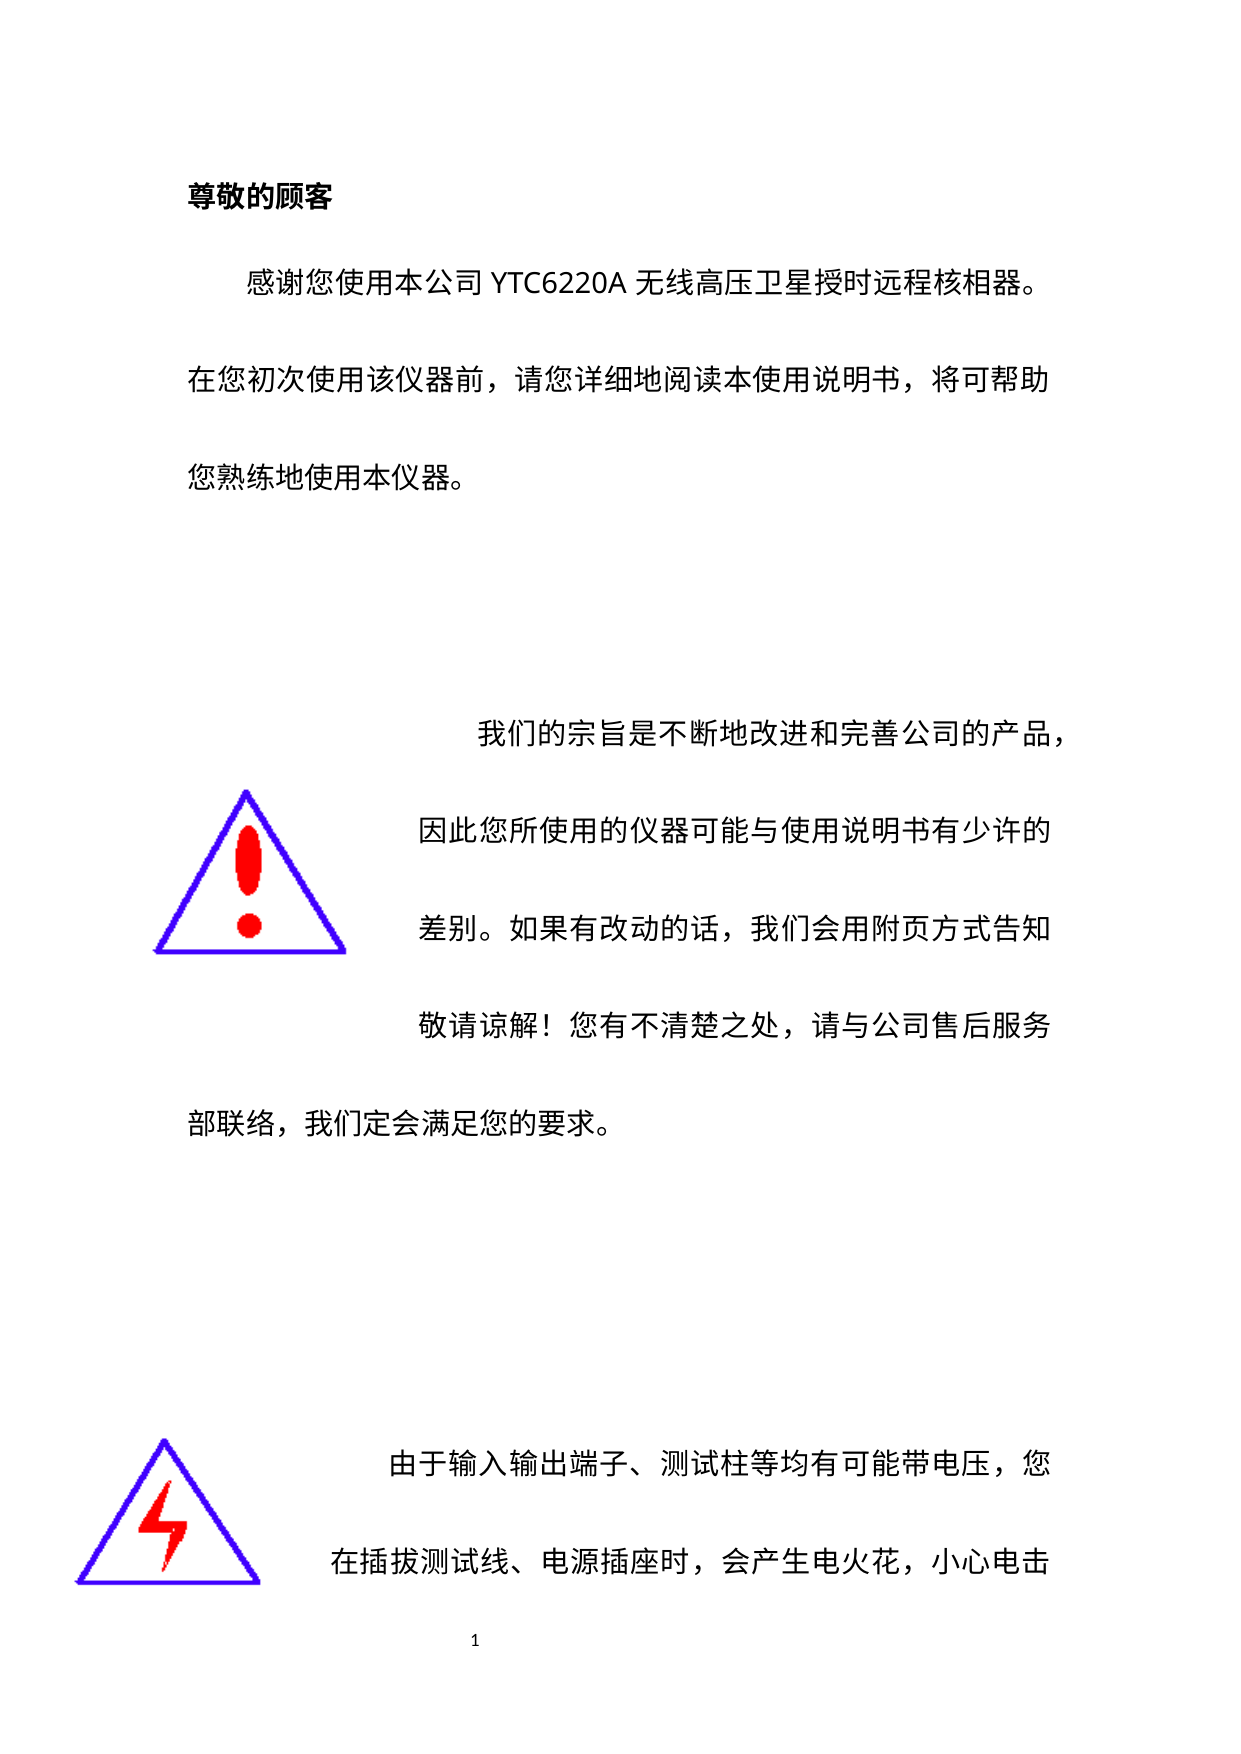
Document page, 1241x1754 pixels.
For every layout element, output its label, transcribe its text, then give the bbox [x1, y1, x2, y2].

text 我们的宗旨是不断地改进和完善公司的产品，因此您所使用的仪器可能与使用说明书有少许的差别。如果有改动的话，我们会用附页方式告知，敬请谅解！您有不清楚之处，请与公司售后服务部联络，我们定会满足您的要求。 [187, 699, 1053, 1154]
text 感谢您使用本公司YTC6220A 无线高压卫星授时远程核相器。在您初次使用该仪器前，请您详细地阅读本使用说明书，将可帮助您熟练地使用本仪器。 [187, 248, 1053, 508]
picture [0, 1372, 311, 1662]
picture [75, 715, 400, 1041]
text 尊敬的顾客 [187, 162, 1053, 227]
text 由于输入输出端子、测试柱等均有可能带电压，您在插拔测试线、电源插座时，会产生电火花，小心电击，避免触电危险，注意人身安全！ [311, 1429, 1053, 1592]
